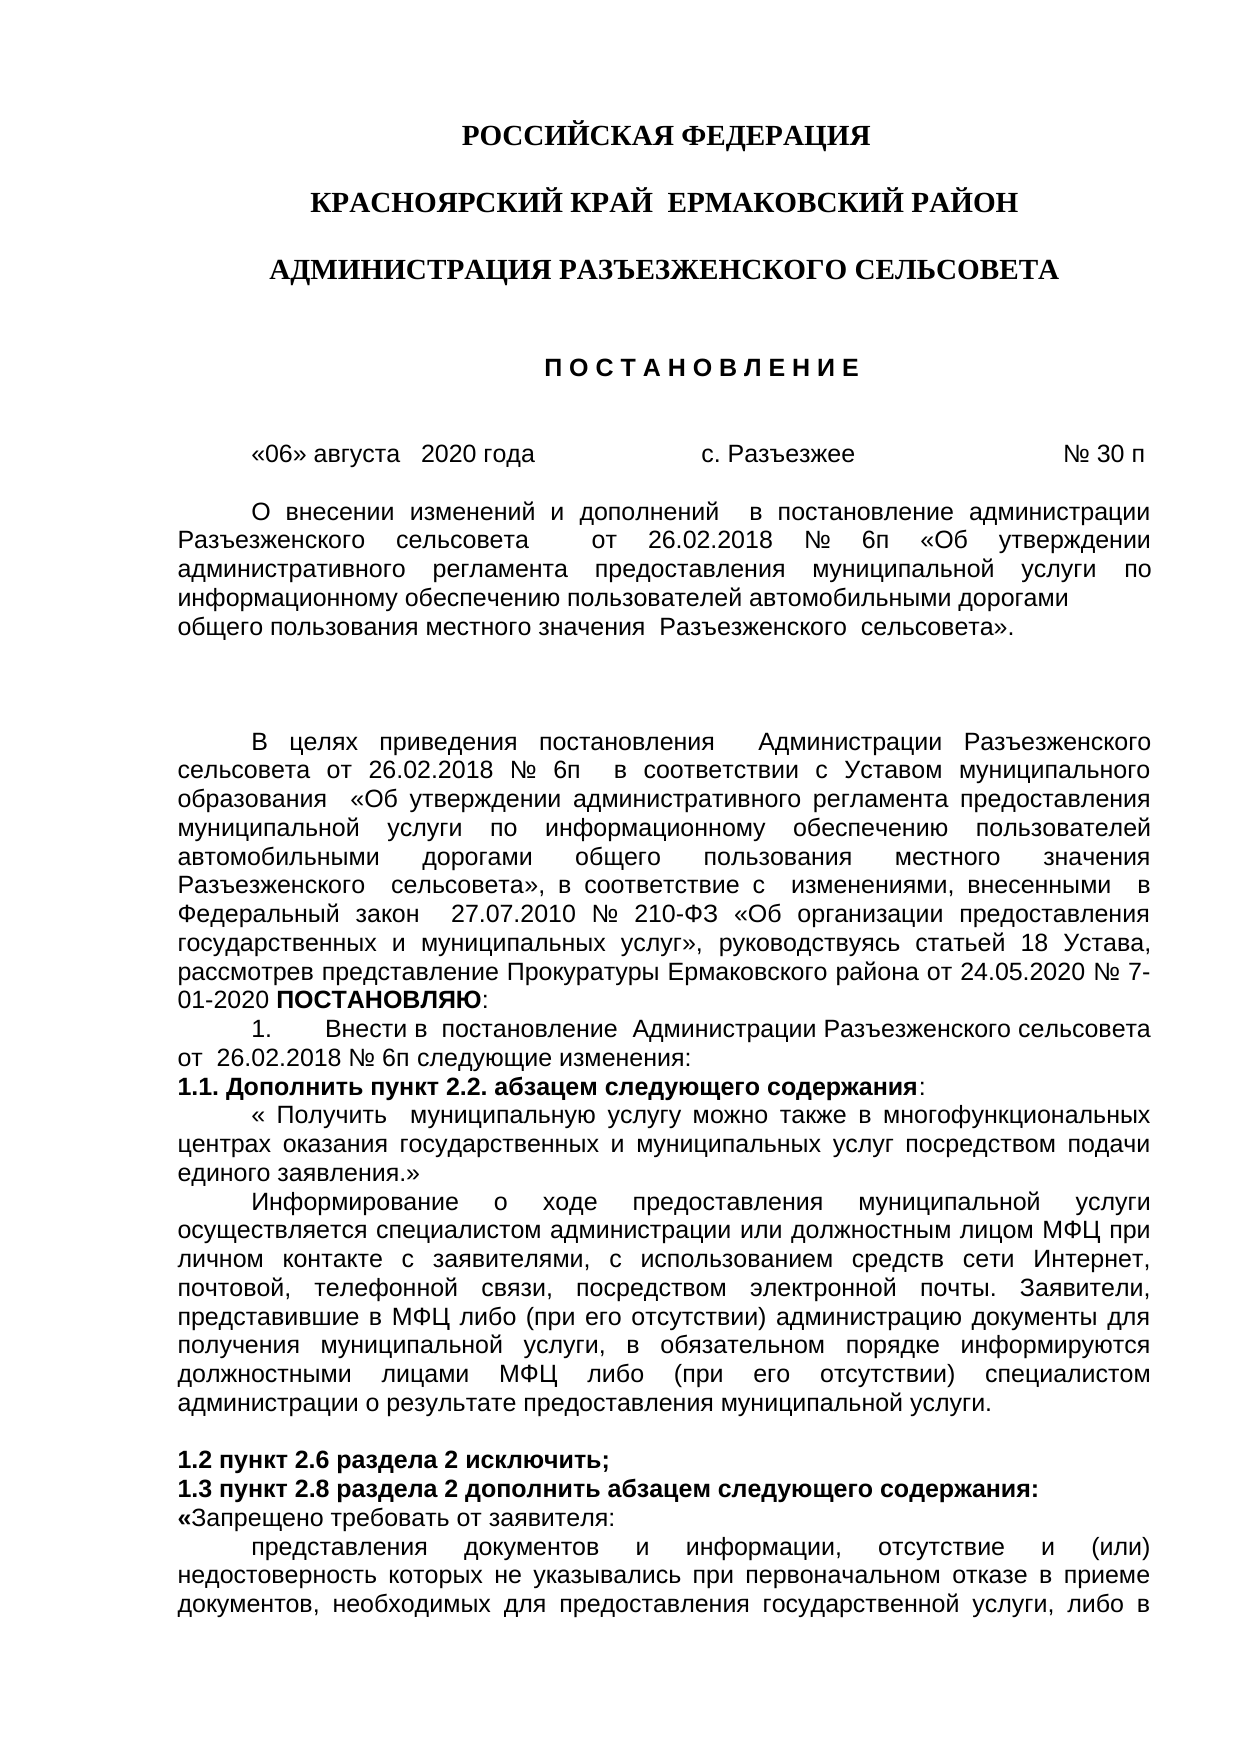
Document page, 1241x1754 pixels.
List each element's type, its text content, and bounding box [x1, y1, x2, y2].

text О внесении изменений и дополнений в постановление администрации Разъезженского сельсовета от 26.02.2018 № 6п «Об утверждении административного регламента предоставления муниципальной услуги по информационному обеспечению пользователей автомобильными дорогами [177, 497, 1152, 612]
text Информирование о ходе предоставления муниципальной услуги осуществляется специалистом администрации или должностным лицом МФЦ при личном контакте с заявителями, с использованием средств сети Интернет, почтовой, телефонной связи, посредством электронной почты. Заявители, представившие в МФЦ либо (при его отсутствии) администрацию документы для получения муниципальной услуги, в обязательном порядке информируются должностными лицами МФЦ либо (при его отсутствии) специалистом администрации о результате предоставления муниципальной услуги. [177, 1187, 1152, 1417]
text 1.2 пункт 2.6 раздела 2 исключить; [177, 1445, 1152, 1474]
text 1.1. Дополнить пункт 2.2. абзацем следующего содержания: [177, 1072, 1152, 1100]
text «Запрещено требовать от заявителя: [177, 1503, 1152, 1532]
text 1. Внести в постановление Администрации Разъезженского сельсовета от 26.02.2018 № 6п следующие изменения: [177, 1014, 1152, 1072]
text « Получить муниципальную услугу можно также в многофункциональных центрах оказания государственных и муниципальных услуг посредством подачи единого заявления.» [177, 1100, 1152, 1187]
text КРАСНОЯРСКИЙ КРАЙ ЕРМАКОВСКИЙ РАЙОН [177, 185, 1152, 219]
text общего пользования местного значения Разъезженского сельсовета». [177, 612, 1152, 640]
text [177, 1532, 1152, 1618]
text АДМИНИСТРАЦИЯ РАЗЪЕЗЖЕНСКОГО СЕЛЬСОВЕТА [177, 252, 1152, 286]
text П О С Т А Н О В Л Е Н И Е [177, 353, 1152, 382]
text РОССИЙСКАЯ ФЕДЕРАЦИЯ [177, 118, 1152, 152]
text В целях приведения постановления Администрации Разъезженского сельсовета от 26.02.2018 № 6п в соответствии с Уставом муниципального образования «Об утверждении административного регламента предоставления муниципальной услуги по информационному обеспечению пользователей автомобильными дорогами общего пользования местного значения Разъезженского сельсовета», в соответствие с изменениями, внесенными в Федеральный закон 27.07.2010 № 210-ФЗ «Об организации предоставления государственных и муниципальных услуг», руководствуясь статьей 18 Устава, рассмотрев представление Прокуратуры Ермаковского района от 24.05.2020 № 7-01-2020 ПОСТАНОВЛЯЮ: [177, 727, 1152, 1014]
text «06» августа 2020 года с. Разъезжее № 30 п [177, 439, 1152, 468]
text 1.3 пункт 2.8 раздела 2 дополнить абзацем следующего содержания: [177, 1474, 1152, 1503]
